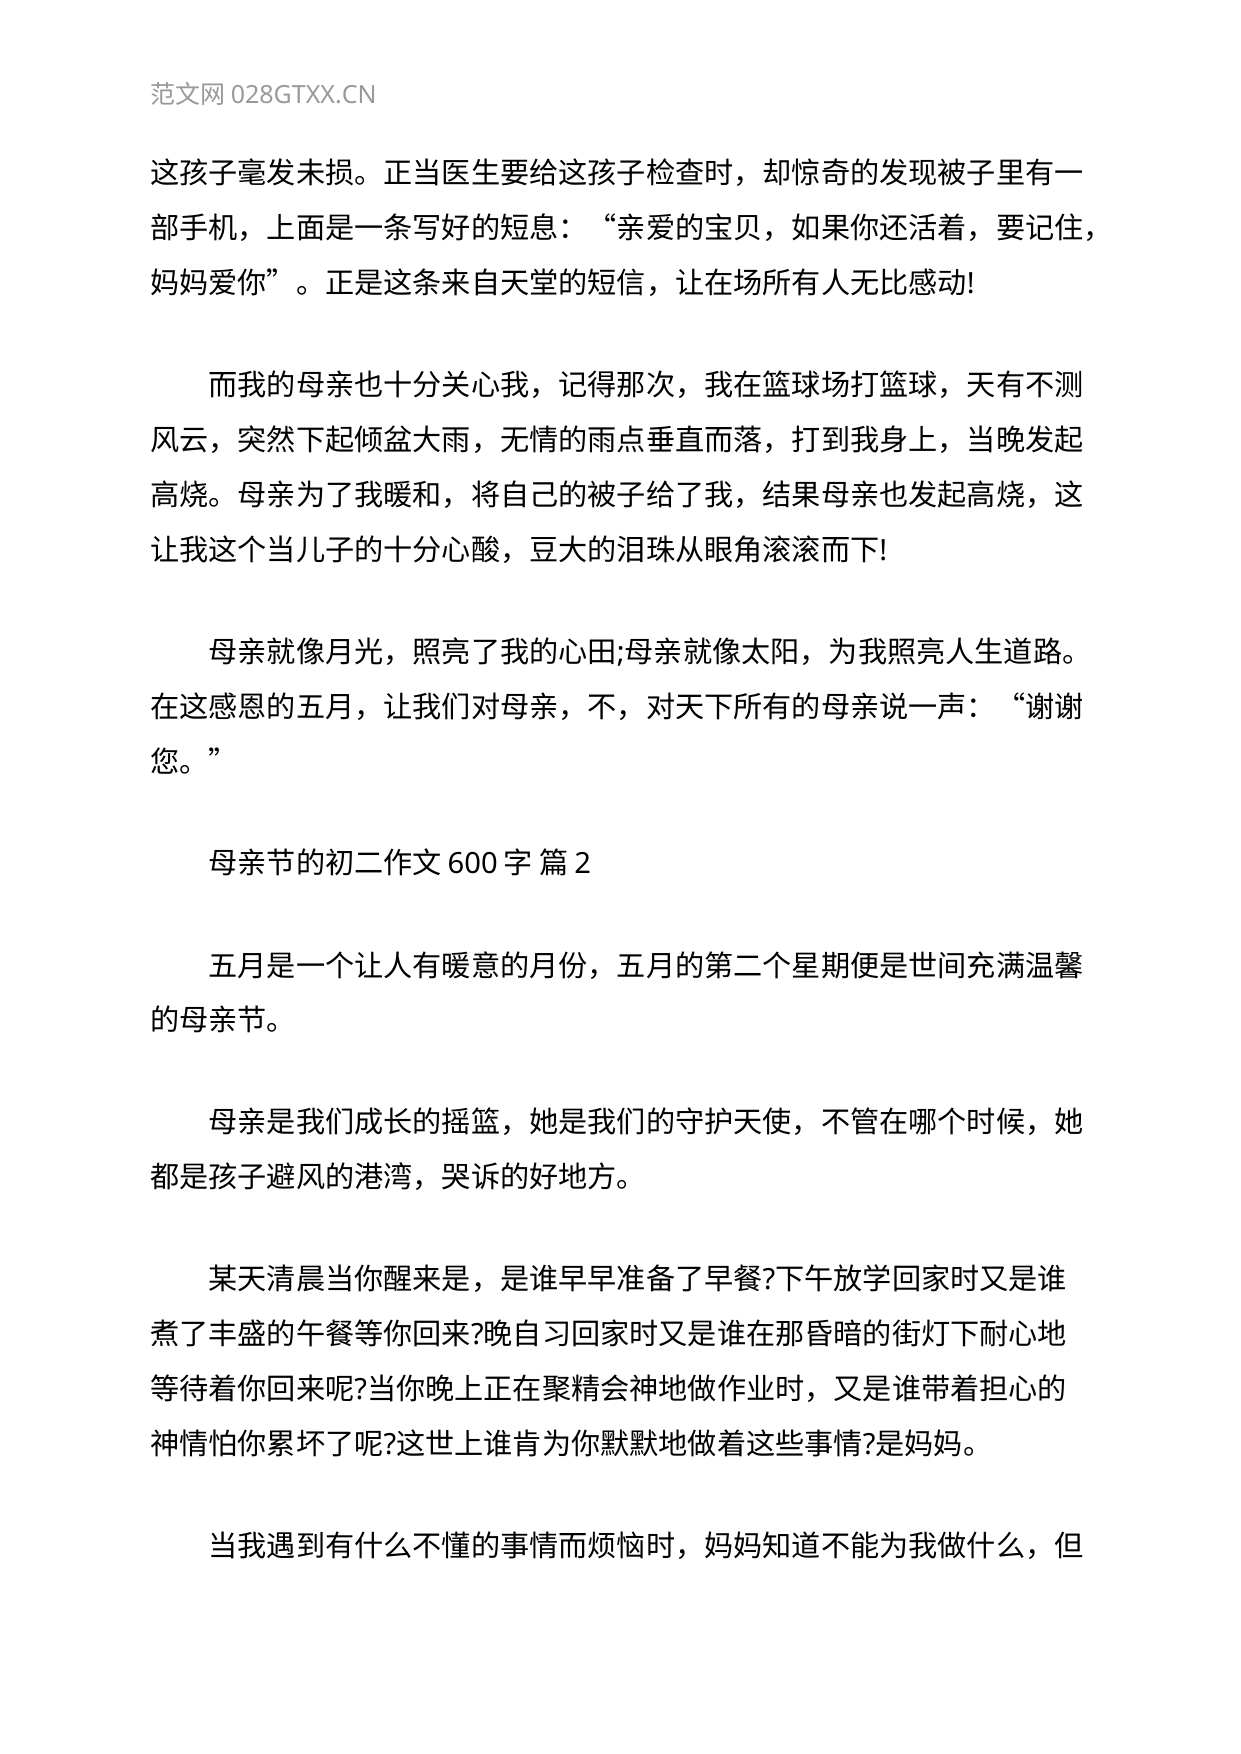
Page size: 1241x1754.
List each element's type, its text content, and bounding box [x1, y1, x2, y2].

text 母亲是我们成长的摇篮，她是我们的守护天使，不管在哪个时候，她都是孩子避风的港湾，哭诉的好地方。 [150, 1099, 1090, 1196]
text 五月是一个让人有暖意的月份，五月的第二个星期便是世间充满温馨的母亲节。 [150, 942, 1090, 1039]
text 而我的母亲也十分关心我，记得那次，我在篮球场打篮球，天有不测风云，突然下起倾盆大雨，无情的雨点垂直而落，打到我身上，当晚发起高烧。母亲为了我暖和，将自己的被子给了我，结果母亲也发起高烧，这让我这个当儿子的十分心酸，豆大的泪珠从眼角滚滚而下! [150, 362, 1090, 569]
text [150, 150, 1090, 302]
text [150, 1522, 1090, 1565]
text 母亲节的初二作文600字 篇2 [150, 840, 1090, 882]
text 母亲就像月光，照亮了我的心田;母亲就像太阳，为我照亮人生道路。在这感恩的五月，让我们对母亲，不，对天下所有的母亲说一声：“谢谢您。” [150, 628, 1090, 781]
text 某天清晨当你醒来是，是谁早早准备了早餐?下午放学回家时又是谁煮了丰盛的午餐等你回来?晚自习回家时又是谁在那昏暗的街灯下耐心地等待着你回来呢?当你晚上正在聚精会神地做作业时，又是谁带着担心的神情怕你累坏了呢?这世上谁肯为你默默地做着这些事情?是妈妈。 [150, 1255, 1090, 1463]
